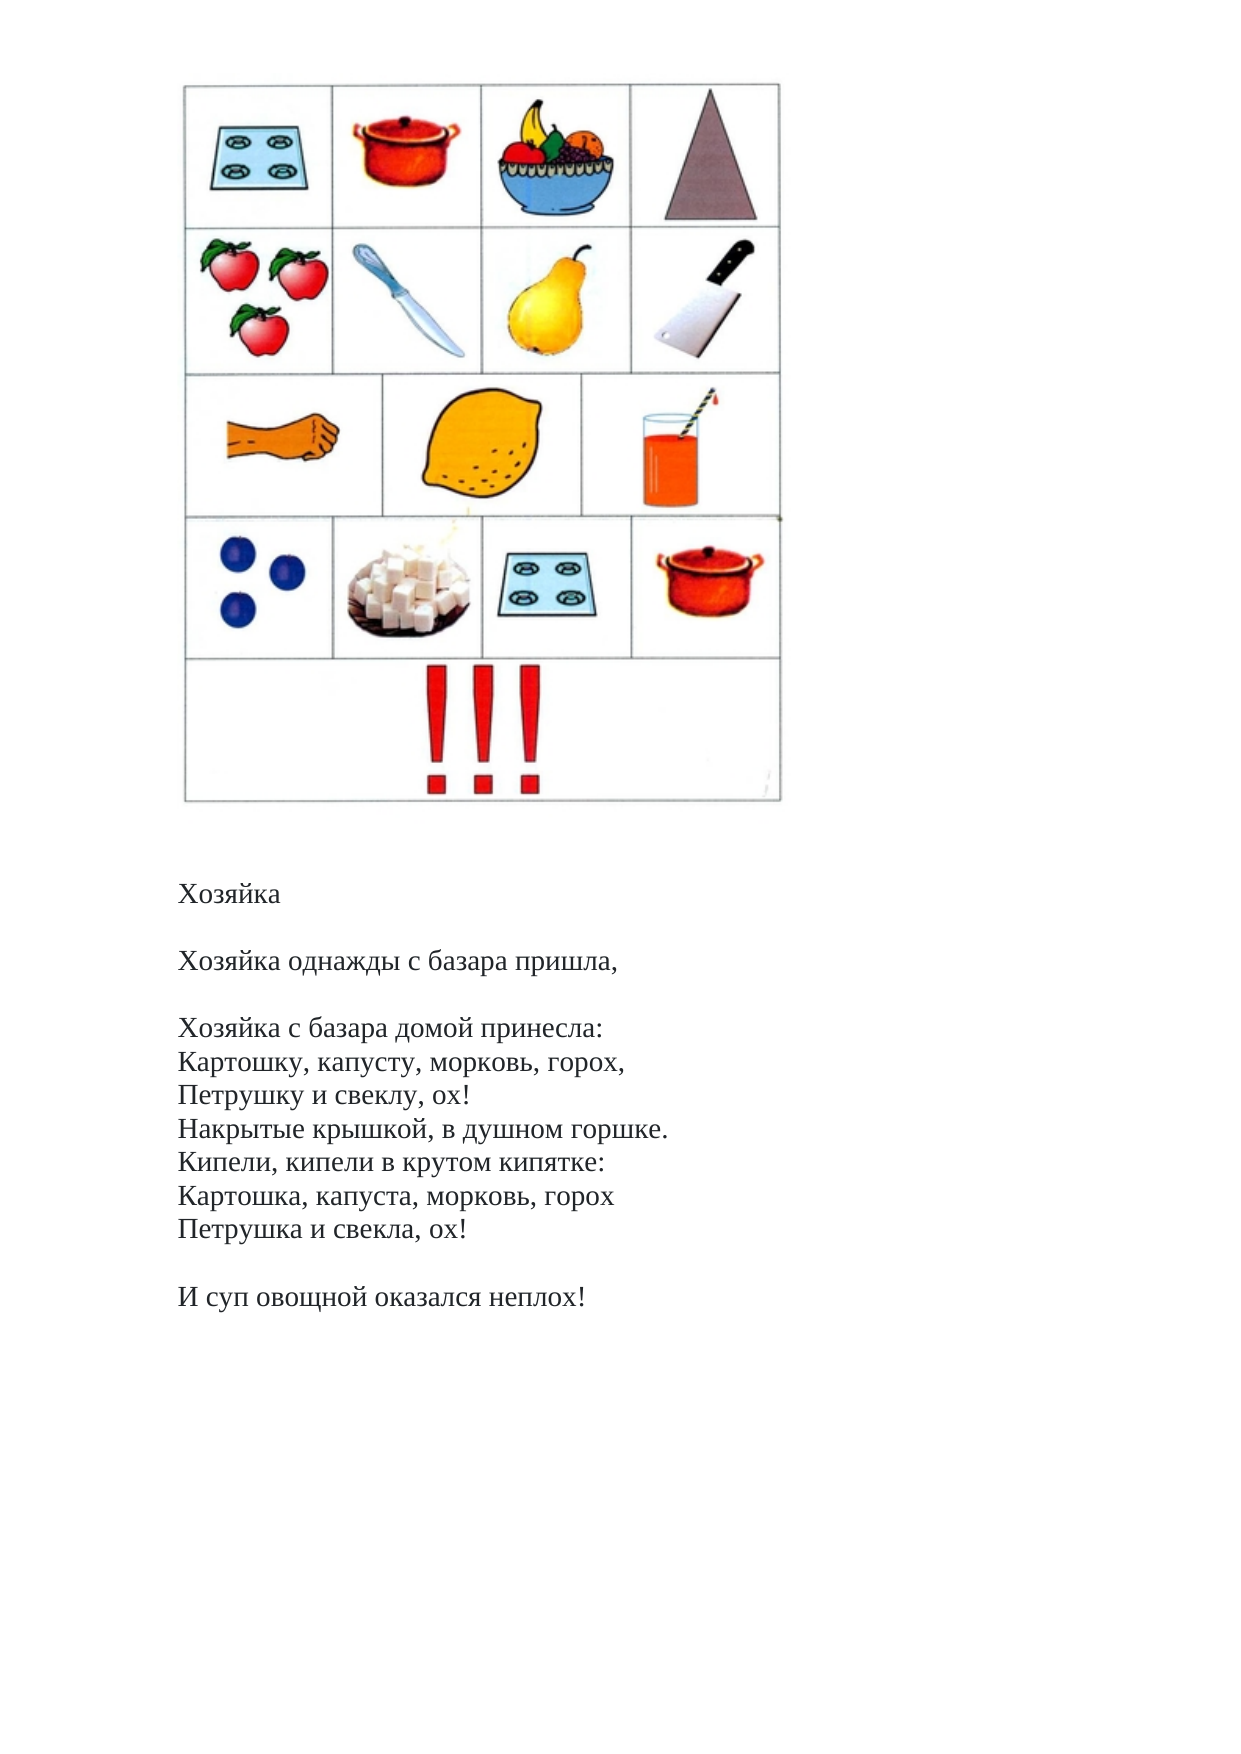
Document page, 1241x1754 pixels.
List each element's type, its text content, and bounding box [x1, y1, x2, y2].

picture [177, 73, 792, 824]
text Хозяйка Хозяйка однажды с базара пришла, Хозяйка с базара домой принесла: Картошку, капусту, морковь, горох, Петрушку и свеклу, ох! Накрытые крышкой, в душном горшке. Кипели, кипели в крутом кипятке: Картошка, капуста, морковь, горох Петрушка и свекла, ох! И суп овощной оказался неплох! [177, 876, 1152, 1312]
